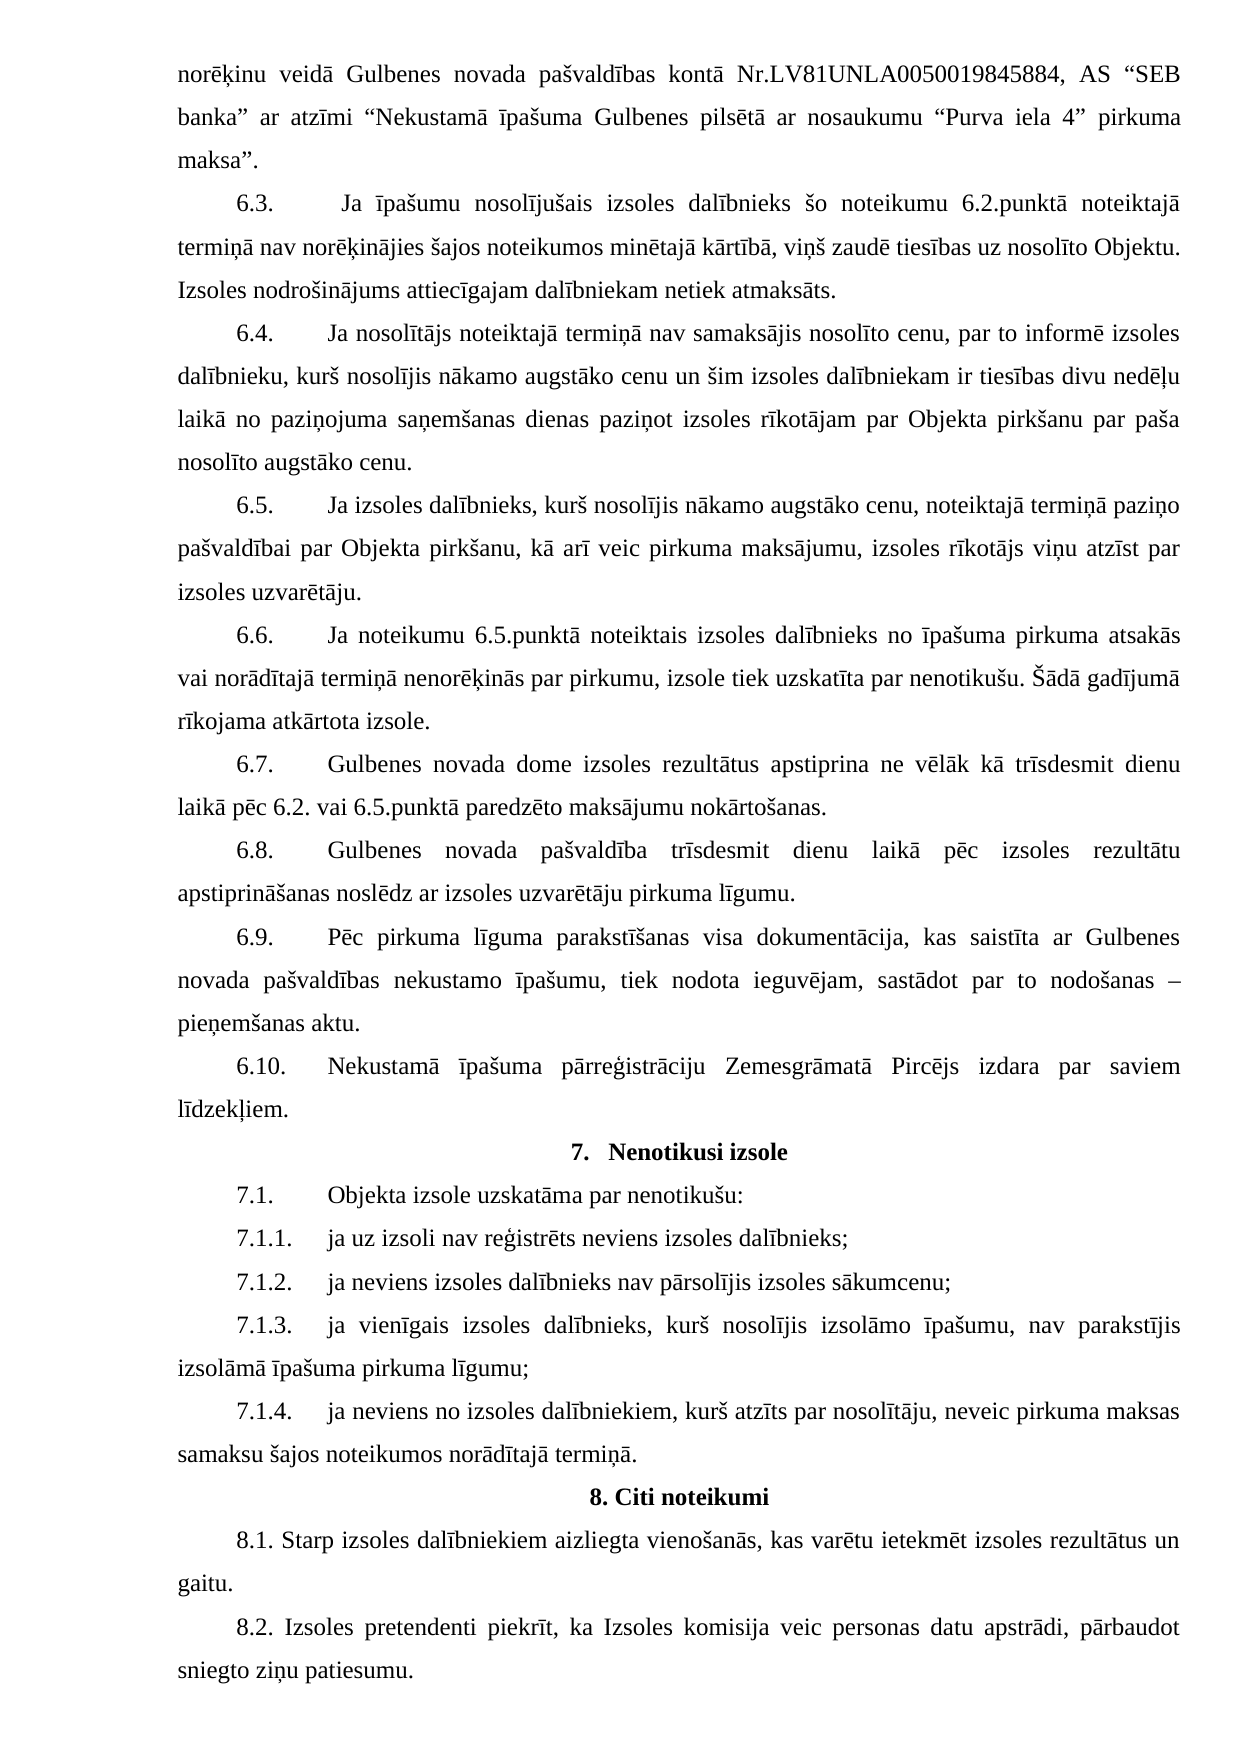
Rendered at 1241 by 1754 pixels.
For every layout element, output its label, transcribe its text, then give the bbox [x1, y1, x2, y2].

text 8.1. Starp izsoles dalībniekiem aizliegta vienošanās, kas varētu ietekmēt izsoles rezultātus un gaitu. [177, 1525, 1181, 1597]
list ja vienīgais izsoles dalībnieks, kurš nosolījis izsolāmo īpašumu, nav parakstījis izsolāmā īpašuma pirkuma līgumu; [177, 1310, 1181, 1382]
list Nekustamā īpašuma pārreģistrāciju Zemesgrāmatā Pircējs izdara par saviem līdzekļiem. [177, 1051, 1181, 1123]
list ja neviens izsoles dalībnieks nav pārsolījis izsoles sākumcenu; [177, 1267, 1181, 1295]
list ja neviens no izsoles dalībniekiem, kurš atzīts par nosolītāju, neveic pirkuma maksas samaksu šajos noteikumos norādītajā termiņā. [177, 1396, 1181, 1468]
list ja uz izsoli nav reģistrēts neviens izsoles dalībnieks; [177, 1223, 1181, 1252]
list Pēc pirkuma parakstīšanas visa dokumentācija, kas saistīta ar Gulbenes novada pašvaldības nekustamo īpašumu, tiek nodota ieguvējam, sastādot par to nodošanas – pieņemšanas aktu. [177, 922, 1181, 1037]
list Gulbenes novada pašvaldība trīsdesmit dienu laikā pēc izsoles rezultātu apstiprināšanas noslēdz ar izsoles uzvarētāju pirkuma līgumu. [177, 835, 1181, 907]
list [177, 59, 1181, 174]
list Ja nosolītājs noteiktajā termiņā nav samaksājis nosolīto cenu, par to informē izsoles dalībnieku, kurš nosolījis nākamo augstāko cenu un šim izsoles dalībniekam ir tiesības divu nedēļu laikā no paziņojuma saņemšanas dienas paziņot izsoles rīkotājam par Objekta pirkšanu par paša nosolīto augstāko cenu. [177, 318, 1181, 476]
text 8. Citi noteikumi [177, 1482, 1181, 1511]
list Ja īpašumu nosolījušais izsoles dalībnieks šo noteikumu 6.2.punktā noteiktajā termiņā nav norēķinājies šajos noteikumos minētajā kārtībā, viņš zaudē tiesības uz nosolīto Objektu. Izsoles nodrošinājums attiecīgajam dalībniekam netiek atmaksāts. [177, 188, 1181, 303]
list Ja izsoles dalībnieks, kurš nosolījis nākamo augstāko cenu, noteiktajā termiņā paziņo pašvaldībai par Objekta pirkšanu, kā arī veic pirkuma maksājumu, izsoles rīkotājs viņu atzīst par izsoles uzvarētāju. [177, 490, 1181, 605]
list Ja noteikumu 6.5.punktā noteiktais izsoles dalībnieks no īpašuma pirkuma atsakās vai norādītajā termiņā nenorēķinās par pirkumu, izsole tiek uzskatīta par nenotikušu. Šādā gadījumā rīkojama atkārtota izsole. [177, 620, 1181, 735]
list Gulbenes novada dome izsoles rezultātus apstiprina ne vēlāk kā trīsdesmit dienu laikā pēc 6.2. vai 6.5.punktā paredzēto maksājumu nokārtošanas. [177, 749, 1181, 821]
list Objekta izsole uzskatāma par nenotikušu: [177, 1180, 1181, 1209]
text 8.2. Izsoles pretendenti piekrīt, ka Izsoles komisija veic personas datu apstrādi, pārbaudot sniegto ziņu patiesumu. [177, 1612, 1181, 1683]
list Nenotikusi izsole [177, 1137, 1181, 1166]
